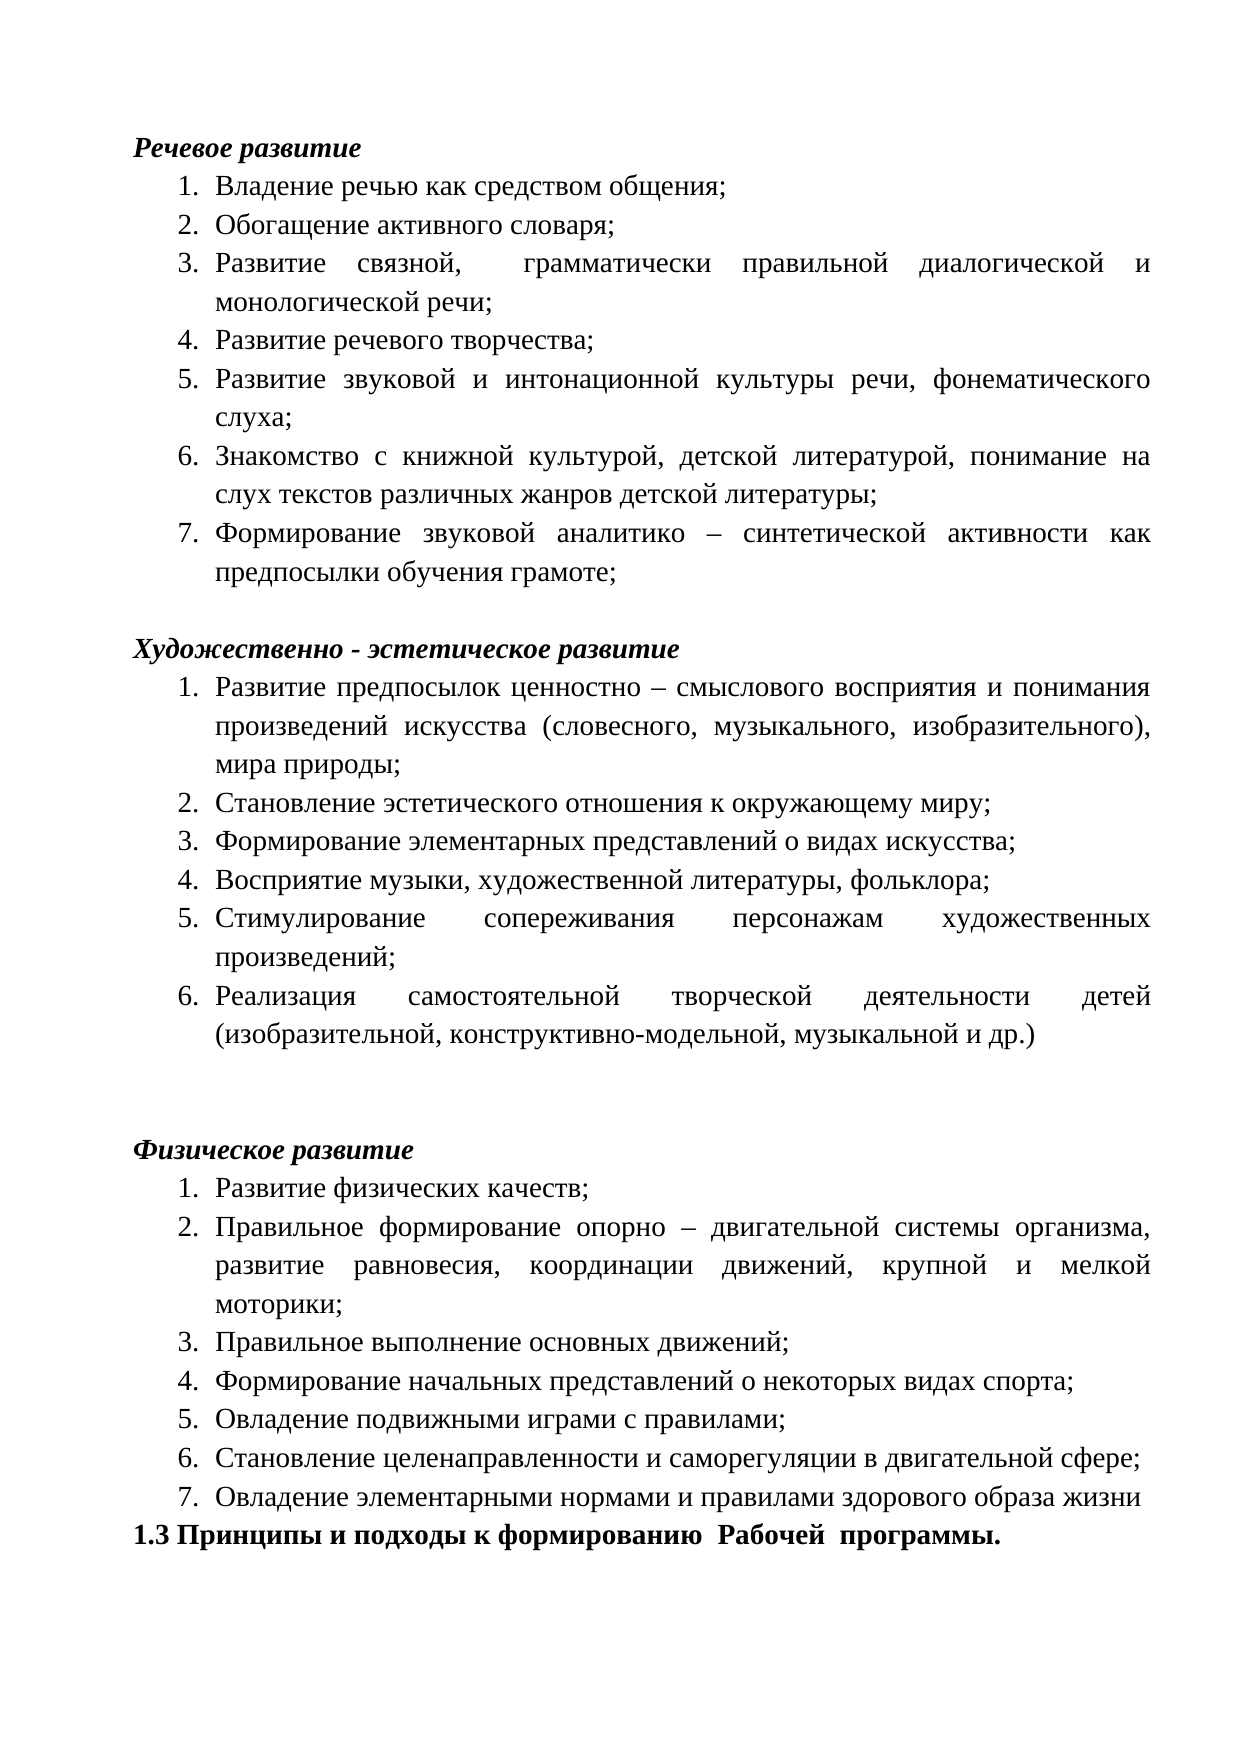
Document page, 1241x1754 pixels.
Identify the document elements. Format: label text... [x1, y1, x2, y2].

list Стимулирование сопереживания персонажам художественных произведений; [177, 901, 1152, 973]
list Формирование элементарных представлений о видах искусства; [177, 823, 1152, 857]
list Формирование начальных представлений о некоторых видах спорта; [177, 1363, 1152, 1397]
list Становление эстетического отношения к окружающему миру; [177, 785, 1152, 818]
list Развитие предпосылок ценностно – смыслового восприятия и понимания произведений искусства (словесного, музыкального, изобразительного), мира природы; [177, 669, 1152, 780]
list Обогащение активного словаря; [177, 207, 1152, 240]
list Правильное выполнение основных движений; [177, 1324, 1152, 1358]
list Знакомство с книжной культурой, детской литературой, понимание на слух текстов различных жанров детской литературы; [177, 438, 1152, 510]
list Овладение подвижными играми с правилами; [177, 1402, 1152, 1435]
list Развитие физических качеств; [177, 1170, 1152, 1204]
text Физическое развитие [133, 1132, 1152, 1165]
list Развитие речевого творчества; [177, 322, 1152, 356]
text Речевое развитие [133, 130, 1152, 163]
list Становление целенаправленности и саморегуляции в двигательной сфере; [177, 1440, 1152, 1474]
list Формирование звуковой аналитико – синтетической активности как предпосылки обучения грамоте; [177, 515, 1152, 587]
list Развитие звуковой и интонационной культуры речи, фонематического слуха; [177, 361, 1152, 433]
list Развитие связной, грамматически правильной диалогической и монологической речи; [177, 245, 1152, 317]
text 1.3 Принципы и подходы к формированию Рабочей программы. [133, 1517, 1152, 1551]
list Правильное формирование опорно – двигательной системы организма, развитие равновесия, координации движений, крупной и мелкой моторики; [177, 1209, 1152, 1319]
list Владение речью как средством общения; [177, 168, 1152, 202]
list Восприятие музыки, художественной литературы, фольклора; [177, 862, 1152, 896]
text Художественно - эстетическое развитие [133, 631, 1152, 664]
list Реализация самостоятельной творческой деятельности детей (изобразительной, конструктивно-модельной, музыкальной и др.) [177, 978, 1152, 1050]
list Овладение элементарными нормами и правилами здорового образа жизни [177, 1479, 1152, 1512]
